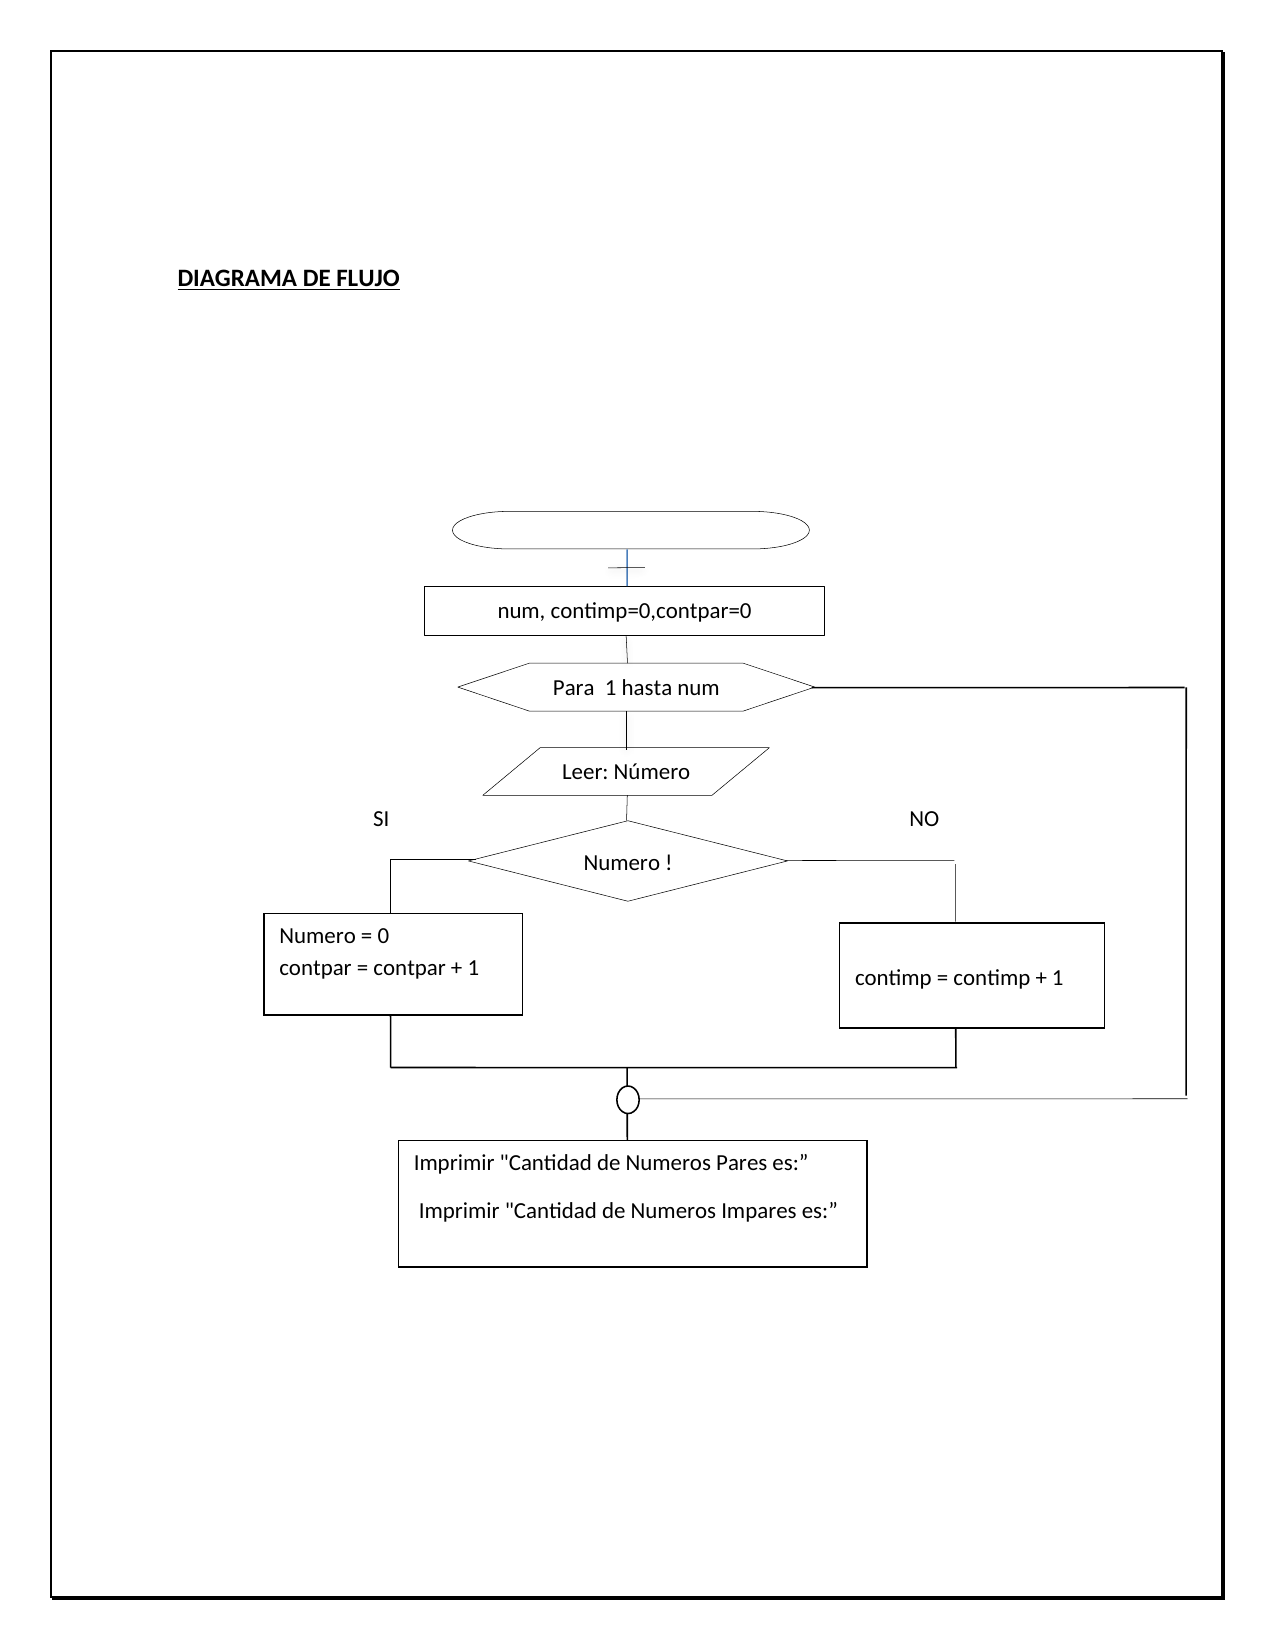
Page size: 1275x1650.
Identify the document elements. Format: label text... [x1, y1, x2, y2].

text SI NO [627, 804, 1096, 832]
text SI NO [177, 804, 626, 832]
text DIAGRAMA DE FLUJO [177, 262, 1096, 293]
